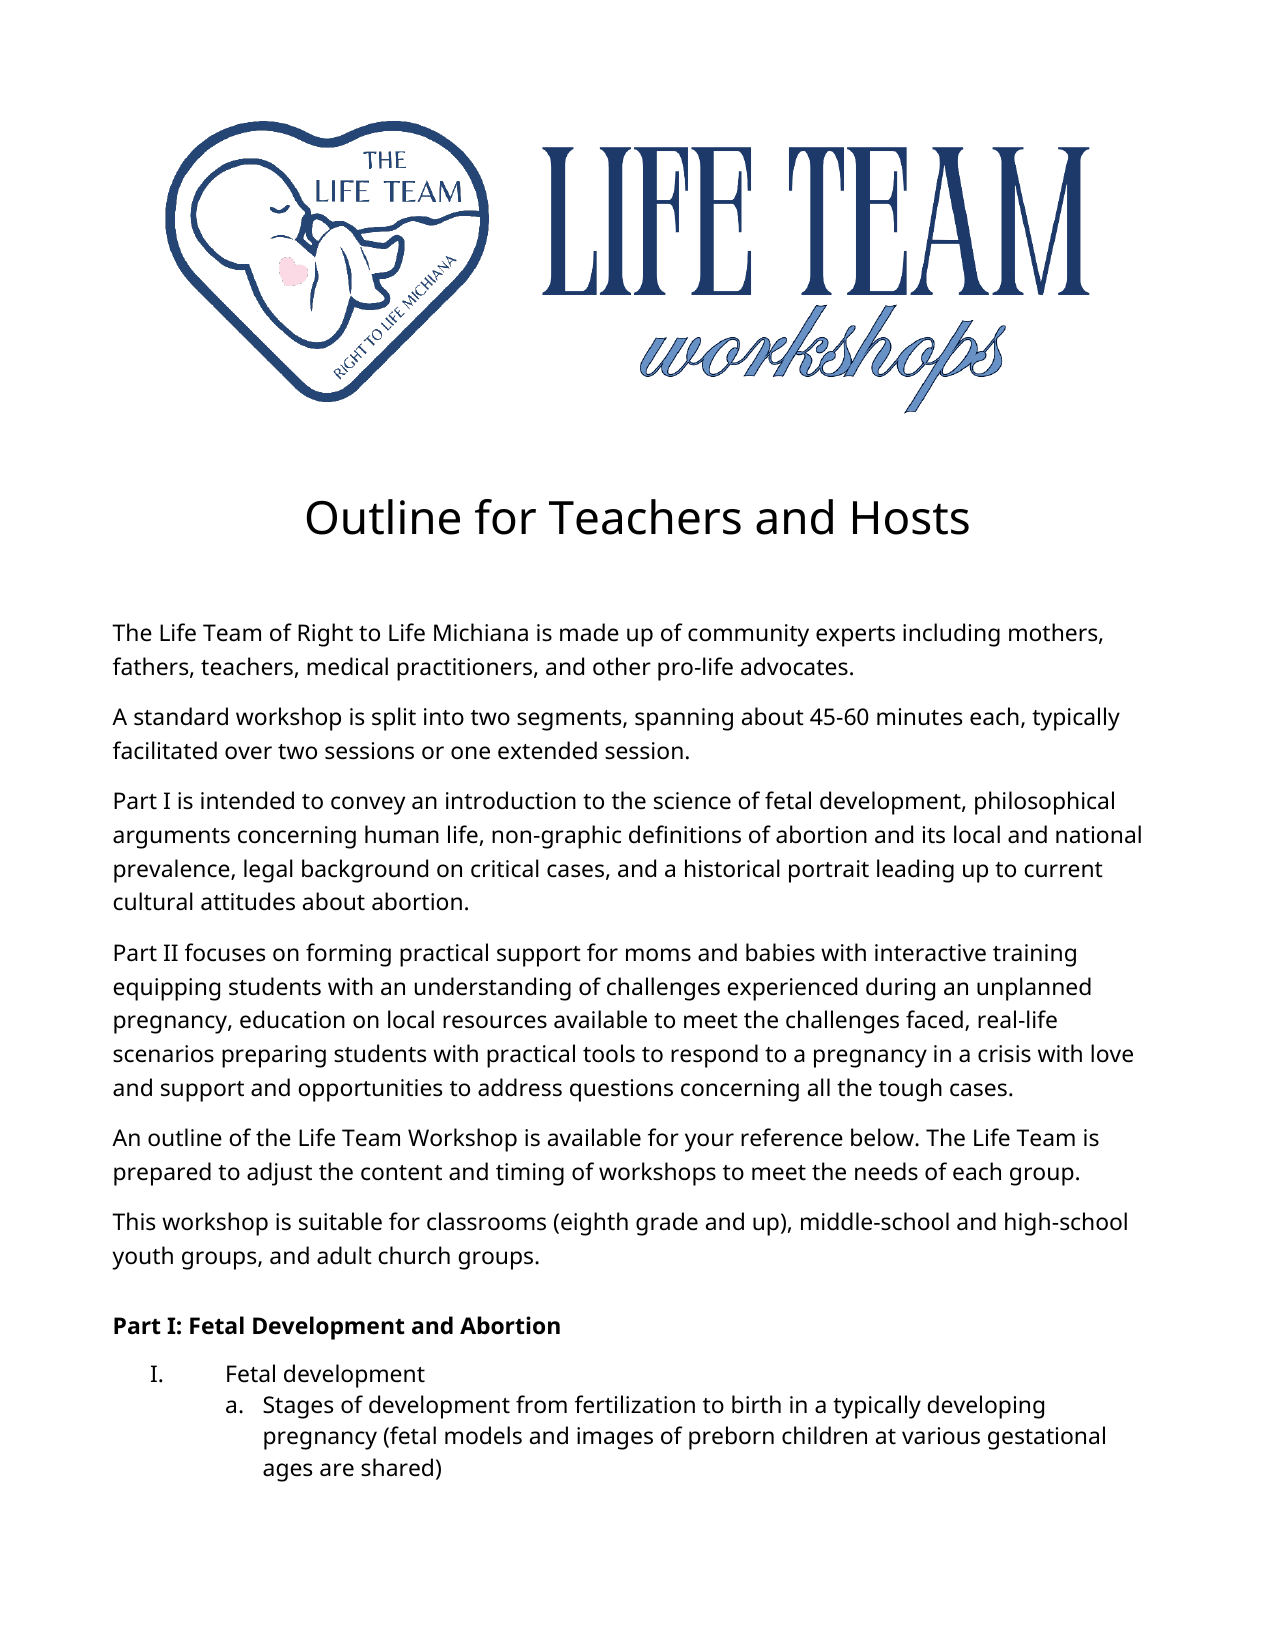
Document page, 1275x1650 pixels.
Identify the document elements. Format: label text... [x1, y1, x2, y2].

text Part II focuses on forming practical support for moms and babies with interactive training equipping students with an understanding of challenges experienced during an unplanned pregnancy, education on local resources available to meet the challenges faced, real-life scenarios preparing students with practical tools to respond to a pregnancy in a crisis with love and support and opportunities to address questions concerning all the tough cases. [112, 937, 1162, 1103]
text Outline for Teachers and Hosts [112, 486, 1162, 548]
picture [117, 111, 489, 402]
text A standard workshop is split into two segments, spanning about 45-60 minutes each, typically facilitated over two sessions or one extended session. [112, 701, 1162, 766]
list Fetal development [150, 1358, 1162, 1389]
text This workshop is suitable for classrooms (eighth grade and up), middle-school and high-school youth groups, and adult church groups. [112, 1206, 1162, 1271]
text An outline of the Life Team Workshop is available for your reference below. The Life Team is prepared to adjust the content and timing of workshops to meet the needs of each group. [112, 1122, 1162, 1187]
list Stages of development from fertilization to birth in a typically developing pregnancy (fetal models and images of preborn children at various gestational ages are shared) [225, 1389, 1162, 1483]
text Part I: Fetal Development and Abortion [112, 1310, 1162, 1341]
text The Life Team of Right to Life Michiana is made up of community experts including mothers, fathers, teachers, medical practitioners, and other pro-life advocates. [112, 617, 1162, 682]
text Part I is intended to convey an introduction to the science of fetal development, philosophical arguments concerning human life, non-graphic definitions of abortion and its local and national prevalence, legal background on critical cases, and a historical portrait leading up to current cultural attitudes about abortion. [112, 785, 1162, 917]
picture [513, 117, 1129, 433]
